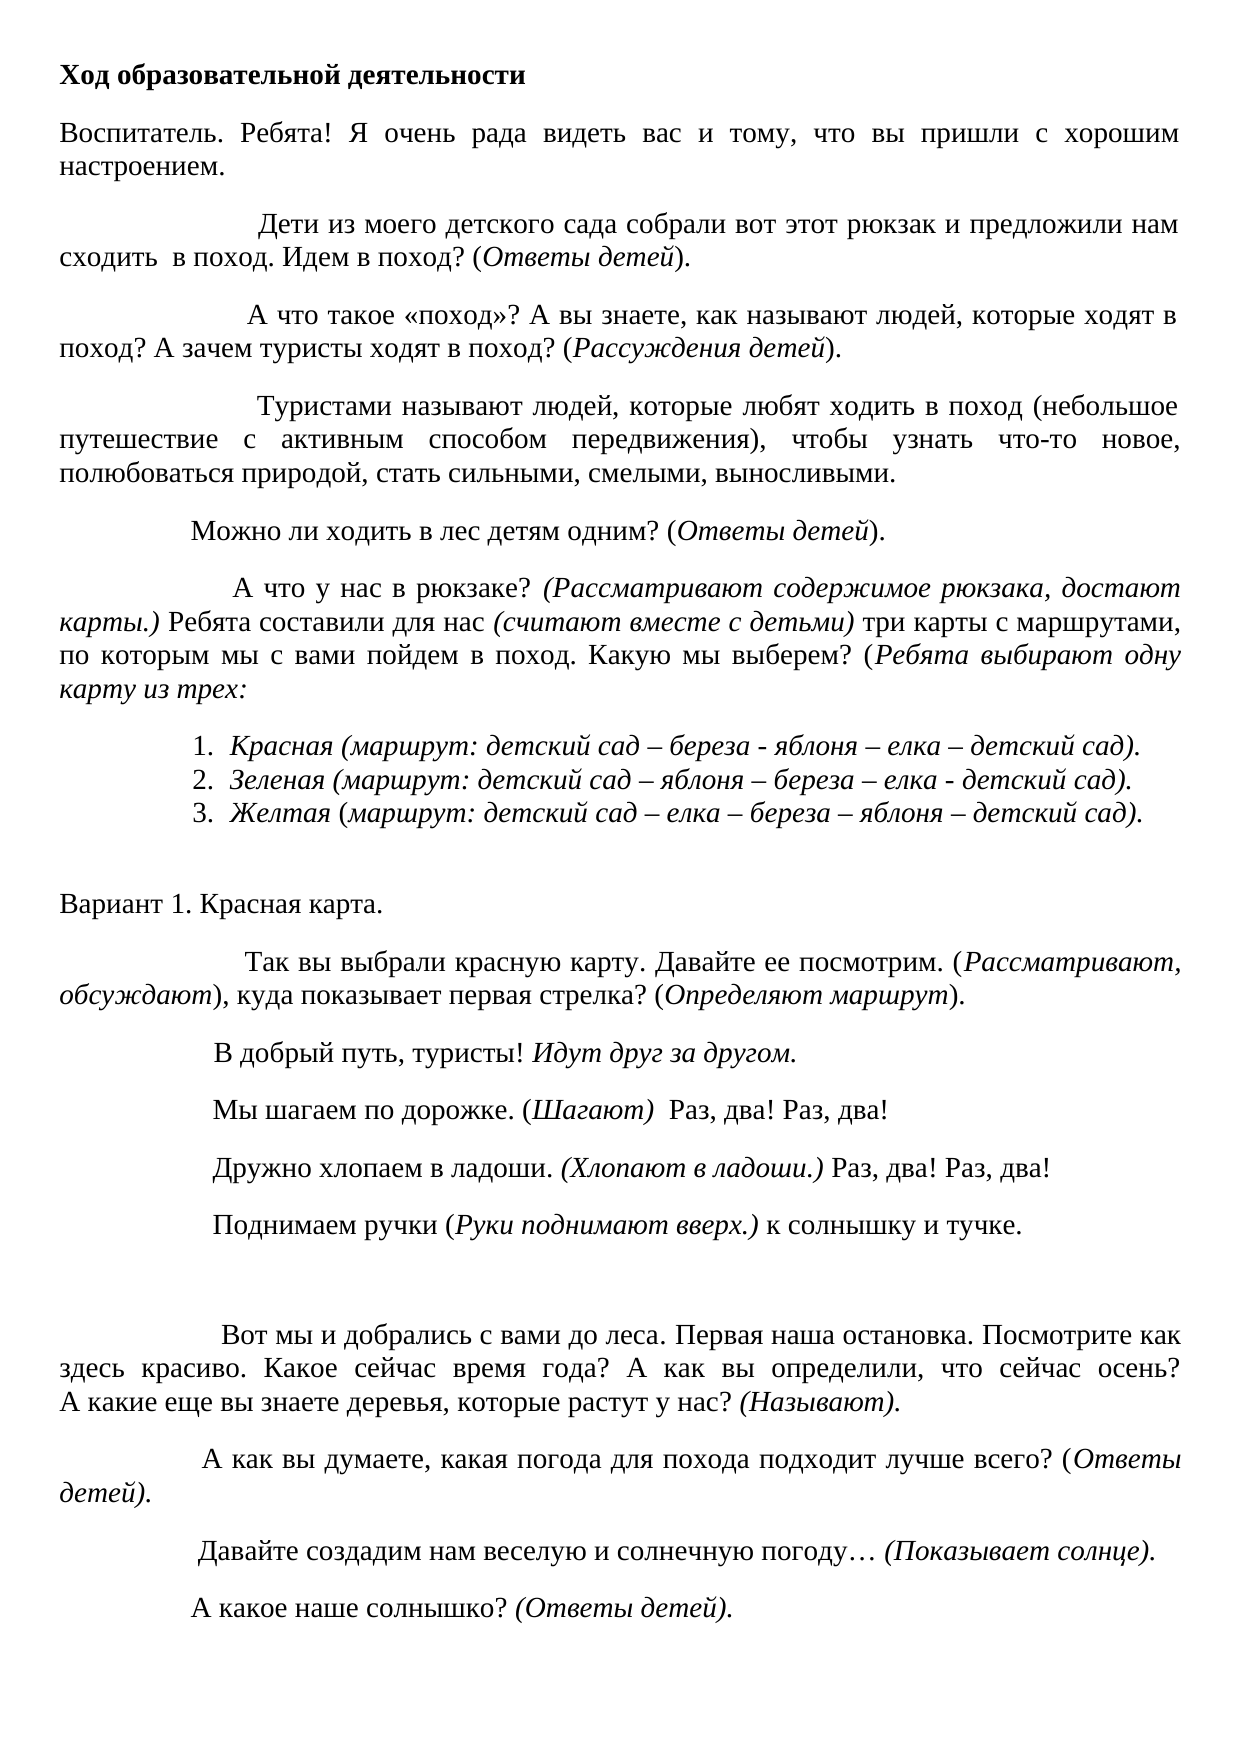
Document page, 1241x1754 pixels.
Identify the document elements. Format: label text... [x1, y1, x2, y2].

text А что у нас в рюкзаке? (Рассматривают содержимое рюкзака, достают карты.) Ребята составили для нас (считают вместе с детьми) три карты с маршрутами, по которым мы с вами пойдем в поход. Какую мы выберем? (Ребята выбирают одну карту из трех: [59, 570, 1181, 704]
text Можно ли ходить в лес детям одним? (Ответы детей). [59, 513, 1181, 546]
text Поднимаем ручки (Руки поднимают вверх.) к солнышку и тучке. [59, 1207, 1181, 1241]
text А что такое «поход»? А вы знаете, как называют людей, которые ходят в поход? А зачем туристы ходят в поход? (Рассуждения детей). [59, 297, 1181, 364]
list Желтая (маршрут: детский сад – елка – береза – яблоня – детский сад). [192, 795, 1181, 829]
text Так вы выбрали красную карту. Давайте ее посмотрим. (Рассматривают, обсуждают), куда показывает первая стрелка? (Определяют маршрут). [59, 944, 1181, 1011]
list Красная (маршрут: детский сад – береза - яблоня – елка – детский сад). [192, 728, 1181, 762]
text Вот мы и добрались с вами до леса. Первая наша остановка. Посмотрите как здесь красиво. Какое сейчас время года? А как вы определили, что сейчас осень? А какие еще вы знаете деревья, которые растут у нас? (Называют). [59, 1317, 1181, 1418]
text Дружно хлопаем в ладоши. (Хлопают в ладоши.) Раз, два! Раз, два! [59, 1150, 1181, 1183]
text Ход образовательной деятельности [59, 57, 1181, 91]
text В добрый путь, туристы! Идут друг за другом. [59, 1035, 1181, 1068]
list Зеленая (маршрут: детский сад – яблоня – береза – елка - детский сад). [192, 762, 1181, 795]
text Воспитатель. Ребята! Я очень рада видеть вас и тому, что вы пришли с хорошим настроением. [59, 115, 1181, 182]
text Дети из моего детского сада собрали вот этот рюкзак и предложили нам сходить в поход. Идем в поход? (Ответы детей). [59, 206, 1181, 273]
text Вариант 1. Красная карта. [59, 886, 1181, 920]
text Давайте создадим нам веселую и солнечную погоду… (Показывает солнце). [59, 1533, 1181, 1566]
text Туристами называют людей, которые любят ходить в поход (небольшое путешествие с активным способом передвижения), чтобы узнать что-то новое, полюбоваться природой, стать сильными, смелыми, выносливыми. [59, 388, 1181, 489]
text А как вы думаете, какая погода для похода подходит лучше всего? (Ответы детей). [59, 1442, 1181, 1509]
text А какое наше солнышко? (Ответы детей). [59, 1590, 1181, 1624]
text Мы шагаем по дорожке. (Шагают) Раз, два! Раз, два! [59, 1092, 1181, 1126]
